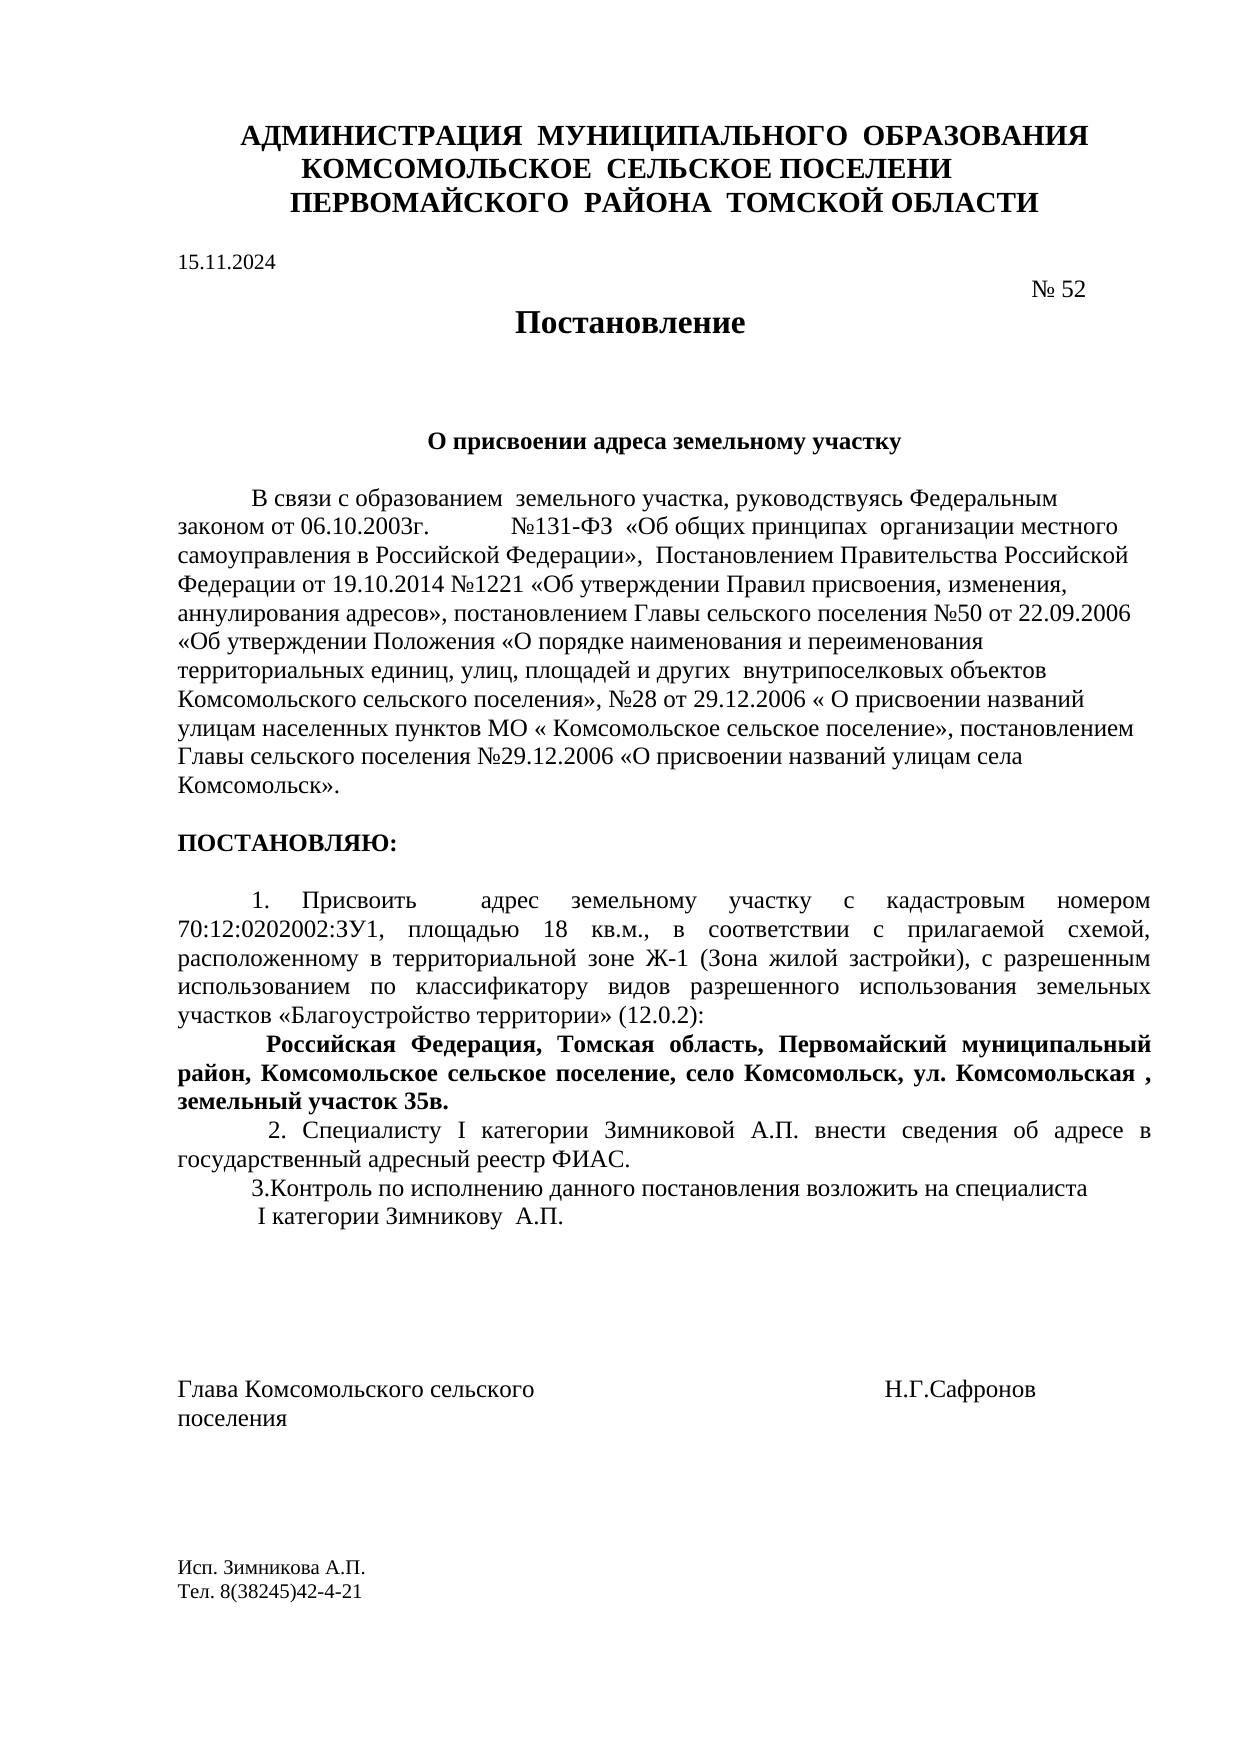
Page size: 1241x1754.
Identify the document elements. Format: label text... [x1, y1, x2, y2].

text КОМСОМОЛЬСКОЕ СЕЛЬСКОЕ ПОСЕЛЕНИ [177, 152, 1152, 185]
text ПЕРВОМАЙСКОГО РАЙОНА ТОМСКОЙ ОБЛАСТИ [177, 185, 1152, 219]
text I категории Зимникову А.П. [177, 1201, 1152, 1230]
text В связи с образованием земельного участка, руководствуясь Федеральным законом от 06.10.2003г. №131-ФЗ «Об общих принципах организации местного самоуправления в Российской Федерации», Постановлением Правительства Российской Федерации от 19.10.2014 №1221 «Об утверждении Правил присвоения, изменения, аннулирования адресов», постановлением Главы сельского поселения №50 от 22.09.2006 «Об утверждении Положения «О порядке наименования и переименования территориальных единиц, улиц, площадей и других внутрипоселковых объектов Комсомольского сельского поселения», №28 от 29.12.2006 « О присвоении названий улицам населенных пунктов МО « Комсомольское сельское поселение», постановлением Главы сельского поселения №29.12.2006 «О присвоении названий улицам села Комсомольск». [177, 483, 1152, 799]
text № 52 [177, 274, 1152, 303]
text 2. Специалисту I категории Зимниковой А.П. внести сведения об адресе в государственный адресный реестр ФИАС. [177, 1115, 1152, 1173]
text О присвоении адреса земельному участку [177, 426, 1152, 454]
text Глава Комсомольского сельского Н.Г.Сафронов [177, 1374, 1152, 1403]
text АДМИНИСТРАЦИЯ МУНИЦИПАЛЬНОГО ОБРАЗОВАНИЯ [177, 118, 1152, 152]
text 15.11.2024 [177, 249, 1152, 274]
text поселения [177, 1403, 1152, 1431]
text Тел. 8(38245)42-4-21 [177, 1579, 1152, 1603]
text Постановление [177, 303, 1152, 341]
text 3.Контроль по исполнению данного постановления возложить на специалиста [177, 1173, 1152, 1201]
text ПОСТАНОВЛЯЮ: [177, 828, 1152, 856]
text Российская Федерация, Томская область, Первомайский муниципальный район, Комсомольское сельское поселение, село Комсомольск, ул. Комсомольская , земельный участок 35в. [177, 1029, 1152, 1115]
text Исп. Зимникова А.П. [177, 1555, 1152, 1579]
text 1. Присвоить адрес земельному участку с кадастровым номером 70:12:0202002:ЗУ1, площадью 18 кв.м., в соответствии с прилагаемой схемой, расположенному в территориальной зоне Ж-1 (Зона жилой застройки), с разрешенным использованием по классификатору видов разрешенного использования земельных участков «Благоустройство территории» (12.0.2): [177, 885, 1152, 1029]
